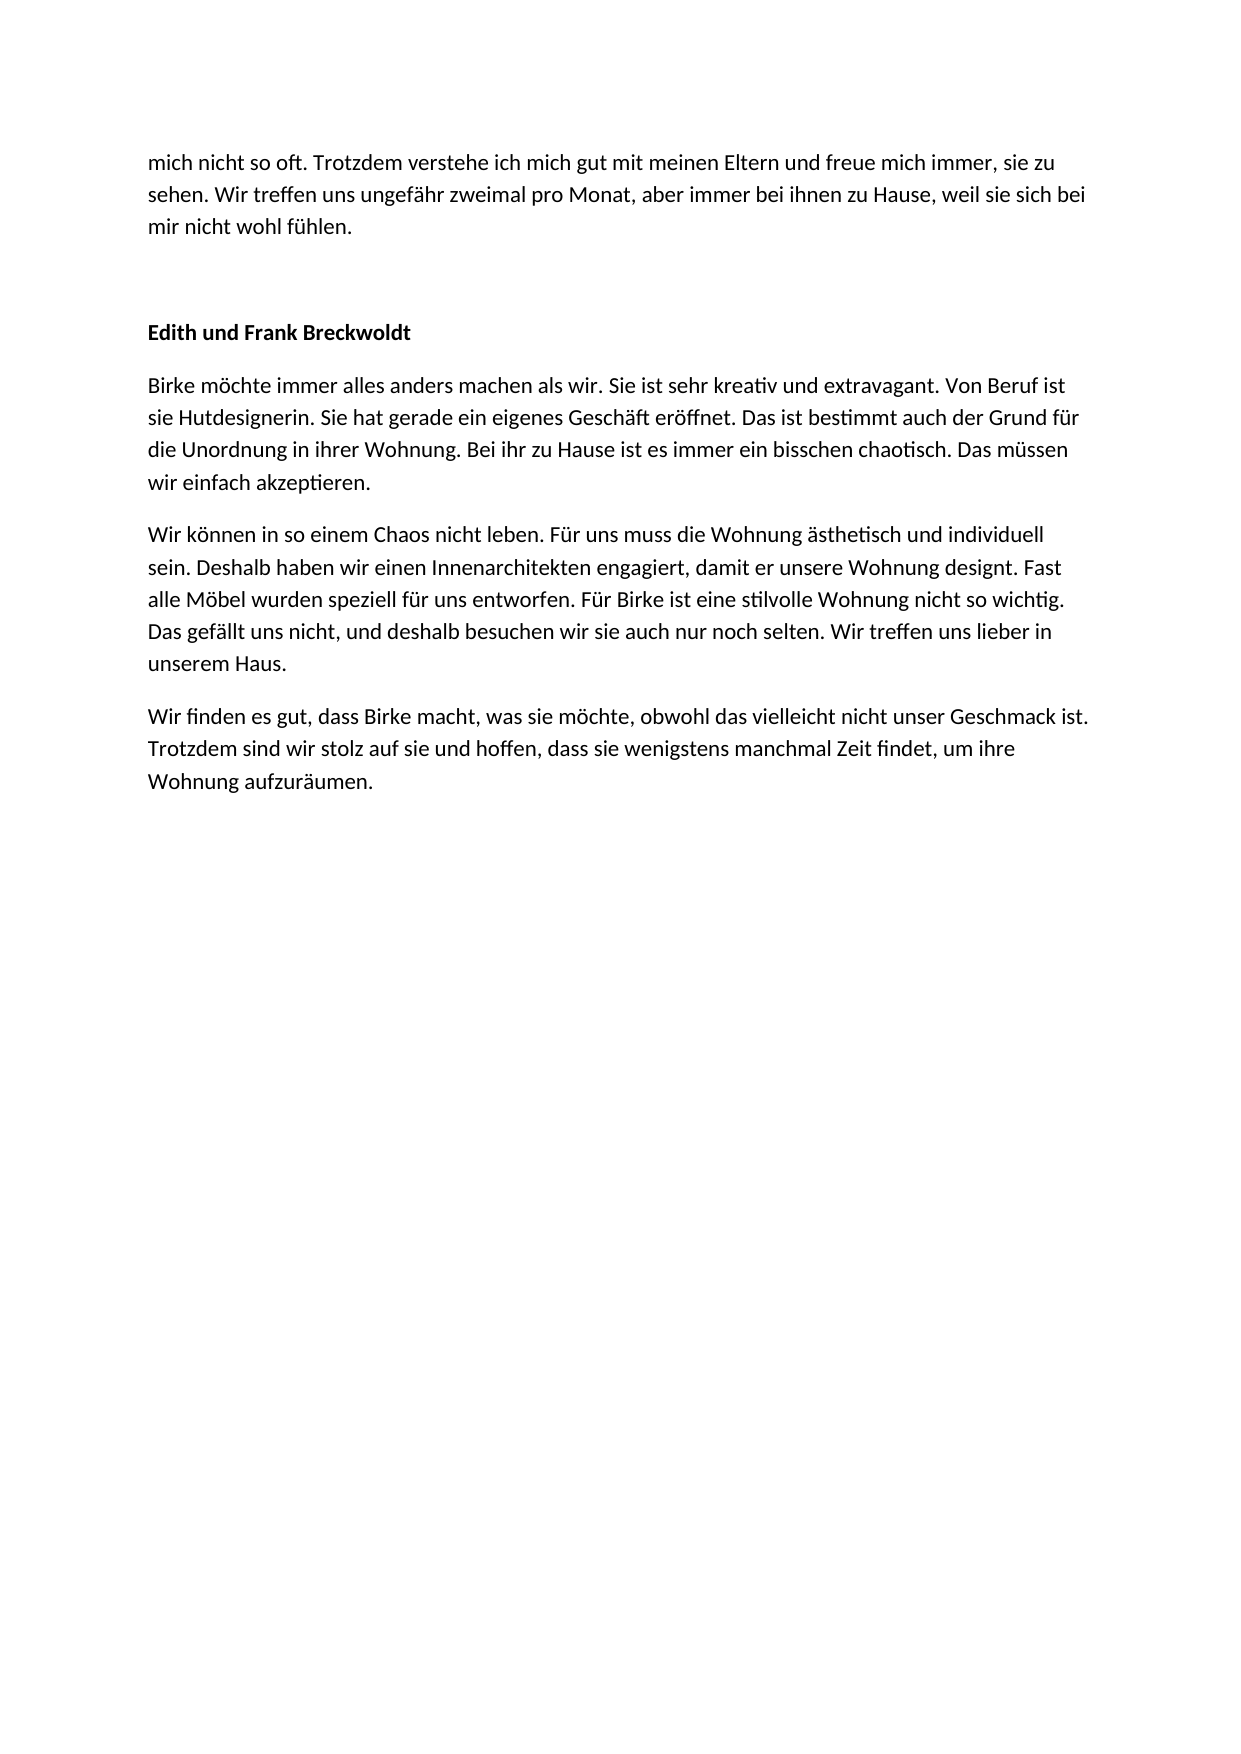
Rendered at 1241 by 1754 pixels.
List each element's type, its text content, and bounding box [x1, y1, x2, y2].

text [148, 148, 1093, 240]
text Birke möchte immer alles anders machen als wir. Sie ist sehr kreativ und extravagant. Von Beruf ist sie Hutdesignerin. Sie hat gerade ein eigenes Geschäft eröffnet. Das ist bestimmt auch der Grund für die Unordnung in ihrer Wohnung. Bei ihr zu Hause ist es immer ein bisschen chaotisch. Das müssen wir einfach akzeptieren. [148, 371, 1093, 496]
text Wir finden es gut, dass Birke macht, was sie möchte, obwohl das vielleicht nicht unser Geschmack ist. Trotzdem sind wir stolz auf sie und hoffen, dass sie wenigstens manchmal Zeit findet, um ihre Wohnung aufzuräumen. [148, 702, 1093, 795]
text Edith und Frank Breckwoldt [148, 318, 1093, 346]
text Wir können in so einem Chaos nicht leben. Für uns muss die Wohnung ästhetisch und individuell sein. Deshalb haben wir einen Innenarchitekten engagiert, damit er unsere Wohnung designt. Fast alle Möbel wurden speziell für uns entworfen. Für Birke ist eine stilvolle Wohnung nicht so wichtig. Das gefällt uns nicht, und deshalb besuchen wir sie auch nur noch selten. Wir treffen uns lieber in unserem Haus. [148, 521, 1093, 677]
